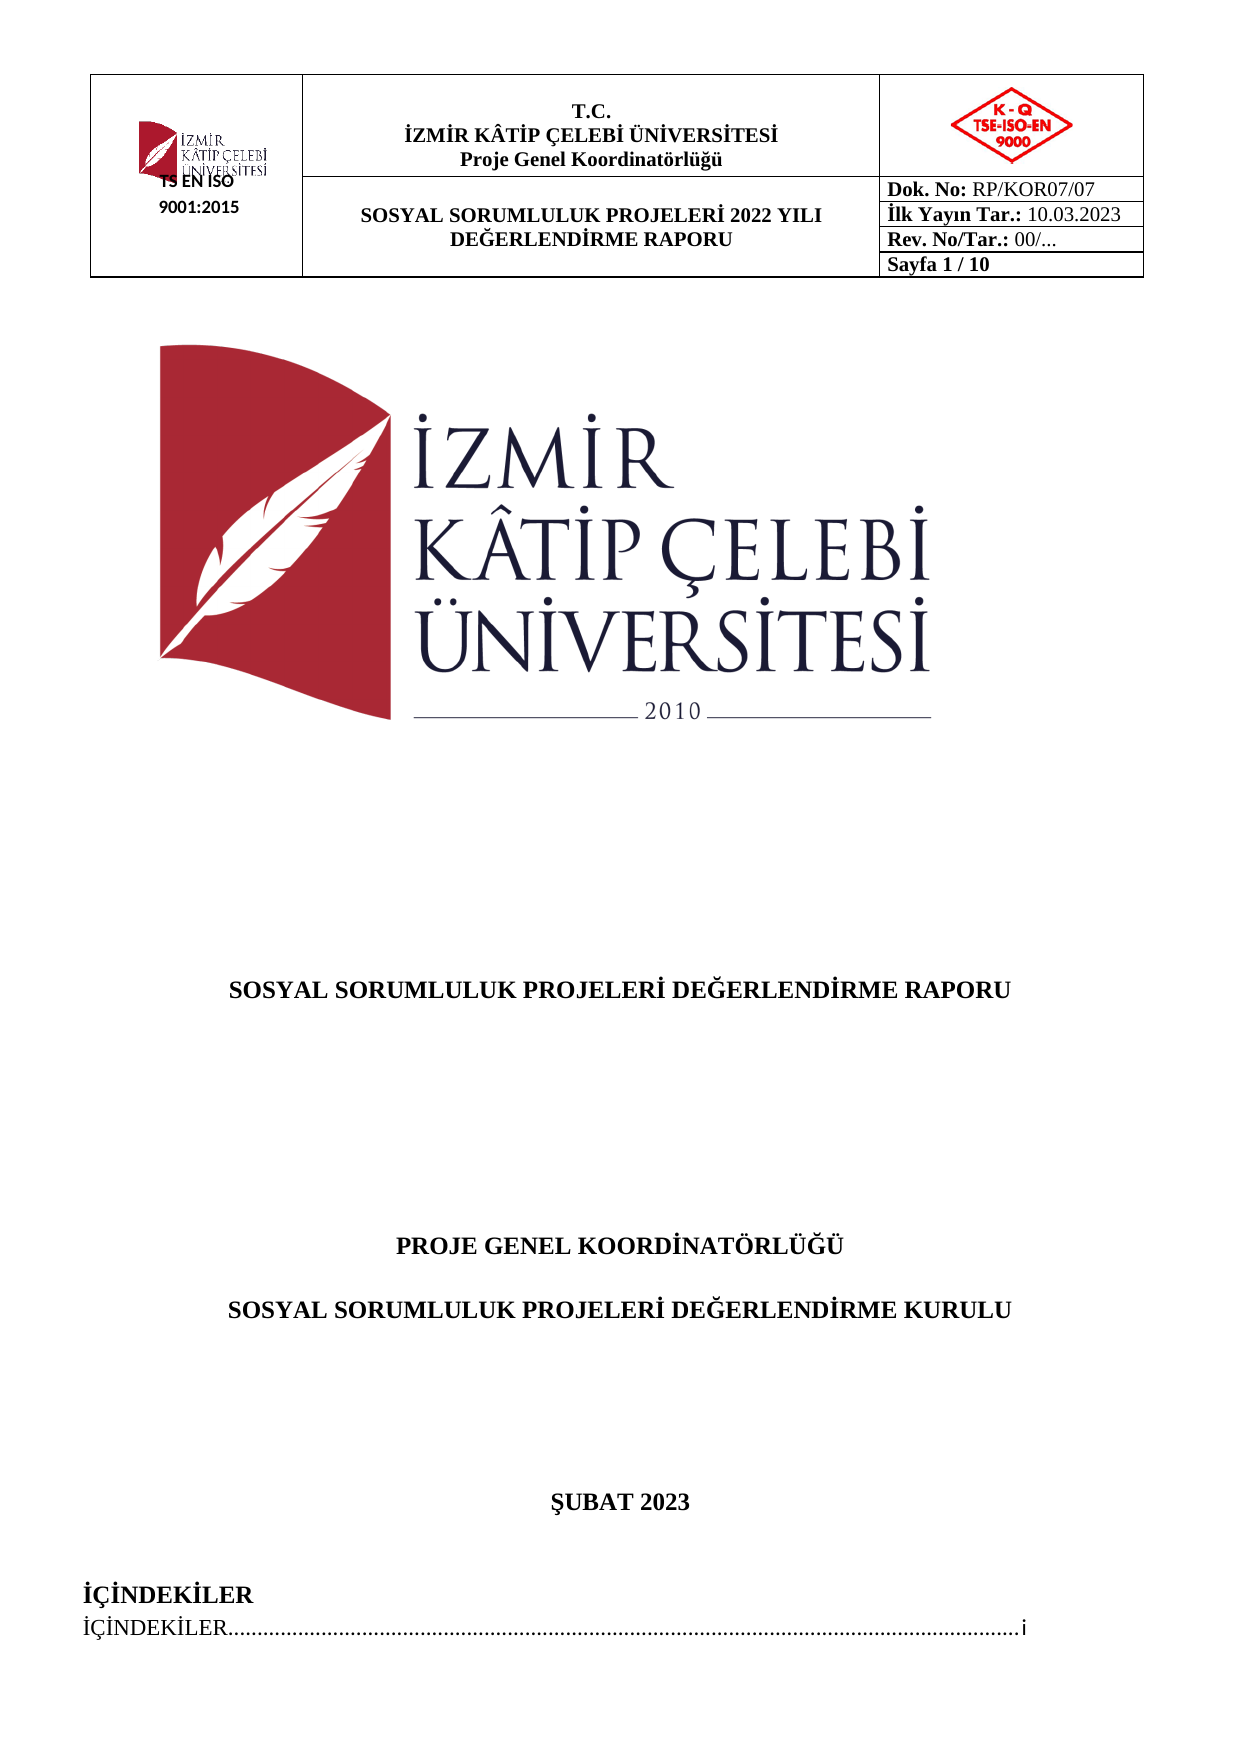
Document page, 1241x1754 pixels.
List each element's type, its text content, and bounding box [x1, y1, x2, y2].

picture [126, 111, 283, 199]
text ŞUBAT 2023 [83, 1487, 1157, 1516]
text İÇİNDEKİLER i [83, 1613, 1157, 1641]
subtitle İÇİNDEKİLER [83, 1580, 1157, 1609]
text PROJE GENEL KOORDİNATÖRLÜĞÜ [83, 1231, 1157, 1260]
text SOSYAL SORUMLULUK PROJELERİ DEĞERLENDİRME KURULU [83, 1295, 1157, 1324]
text SOSYAL SORUMLULUK PROJELERİ DEĞERLENDİRME RAPORU [83, 975, 1157, 1004]
picture [950, 87, 1073, 164]
picture [82, 284, 1028, 813]
